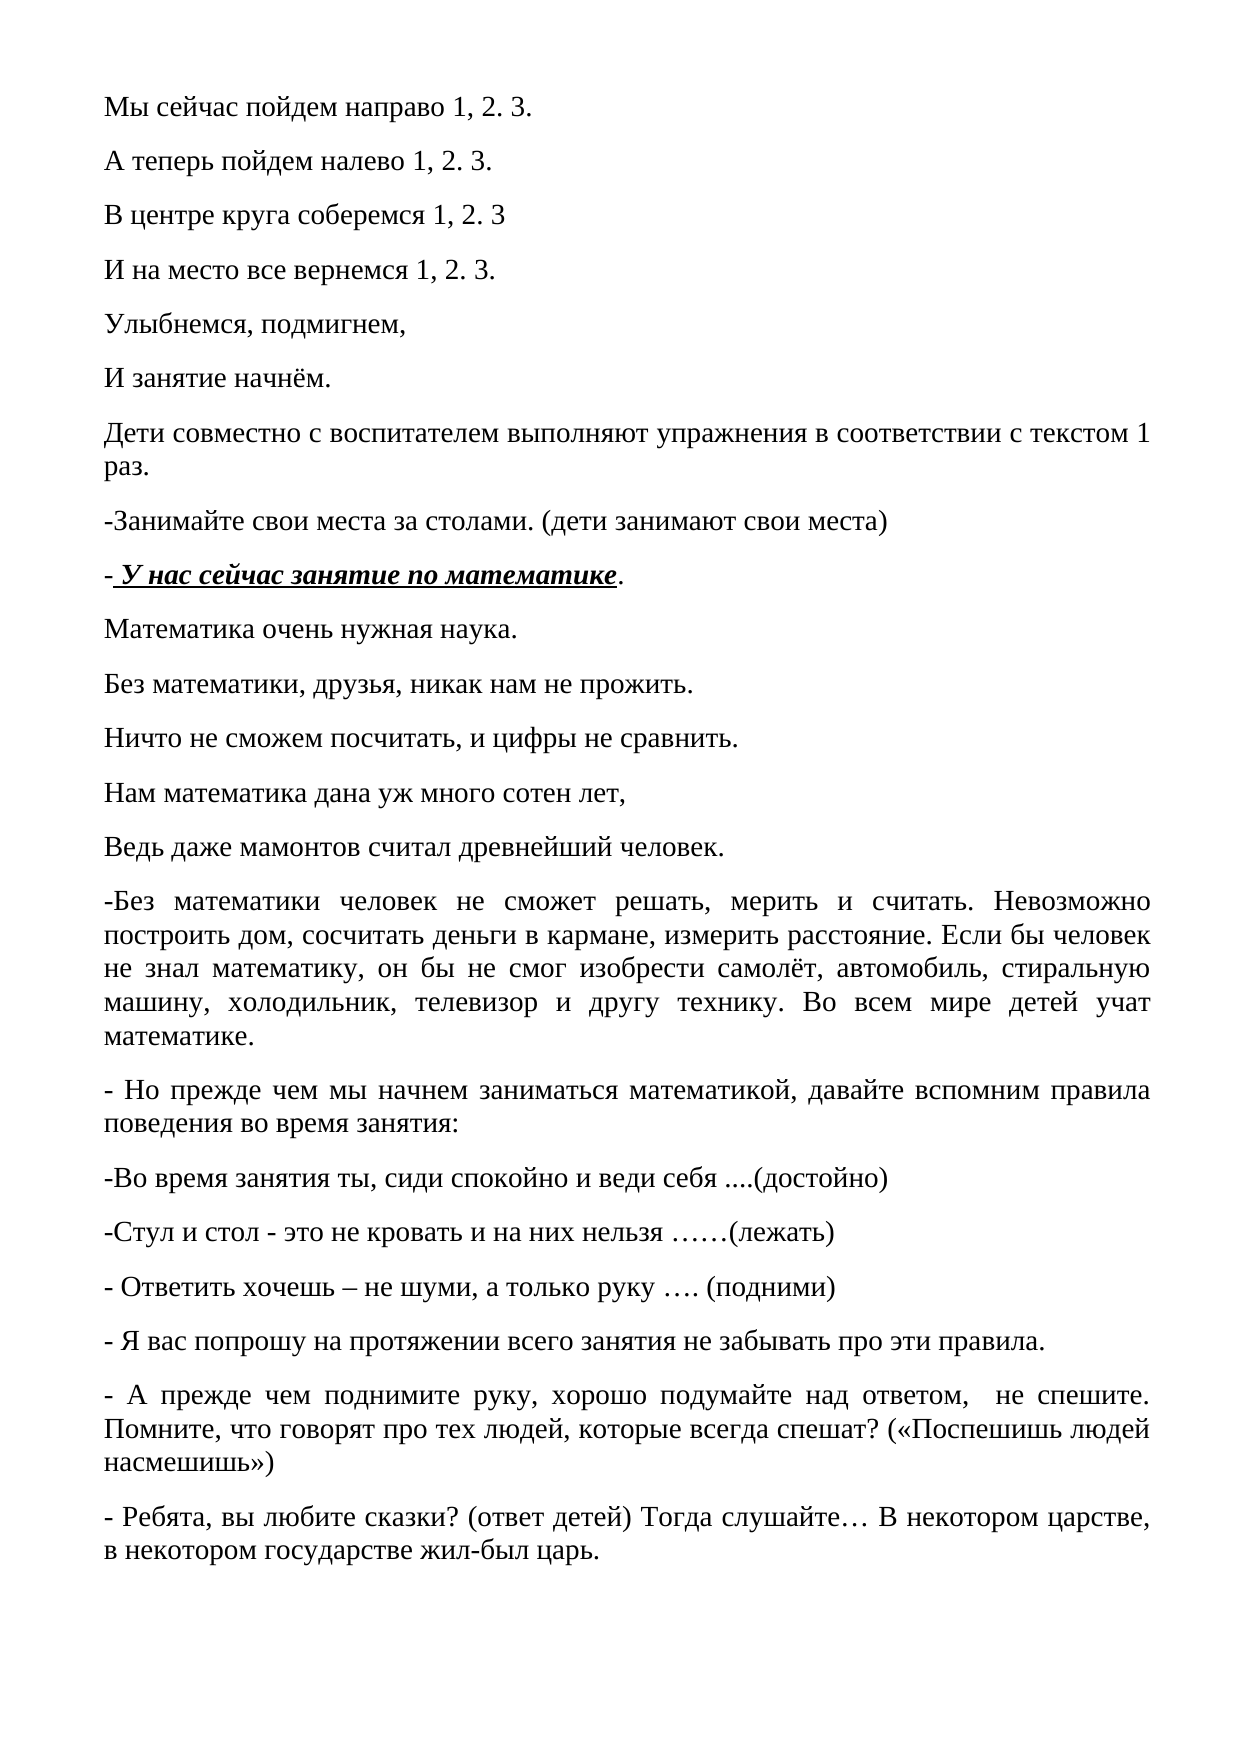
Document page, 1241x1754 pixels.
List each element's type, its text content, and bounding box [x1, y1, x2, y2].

text -Занимайте свои места за столами. (дети занимают свои места) [103, 503, 1152, 536]
text В центре круга соберемся 1, 2. 3 [103, 197, 1152, 231]
text И занятие начнём. [103, 361, 1152, 394]
text Без математики, друзья, никак нам не прожить. [103, 666, 1152, 699]
text И на место все вернемся 1, 2. 3. [103, 252, 1152, 285]
text -Стул и стол - это не кровать и на них нельзя ……(лежать) [103, 1214, 1152, 1248]
text Математика очень нужная наука. [103, 612, 1152, 645]
text - Ребята, вы любите сказки? (ответ детей) Тогда слушайте… В некотором царстве, в некотором государстве жил-был царь. [103, 1499, 1152, 1566]
text - А прежде чем поднимите руку, хорошо подумайте над ответом, не спешите. Помните, что говорят про тех людей, которые всегда спешат? («Поспешишь людей насмешишь») [103, 1377, 1152, 1478]
text Нам математика дана уж много сотен лет, [103, 775, 1152, 808]
text А теперь пойдем налево 1, 2. 3. [103, 143, 1152, 177]
text - Ответить хочешь – не шуми, а только руку …. (подними) [103, 1269, 1152, 1302]
text -Во время занятия ты, сиди спокойно и веди себя ....(достойно) [103, 1160, 1152, 1193]
text Ничто не сможем посчитать, и цифры не сравнить. [103, 720, 1152, 754]
text Дети совместно с воспитателем выполняют упражнения в соответствии с текстом 1 раз. [103, 415, 1152, 482]
text - Я вас попрошу на протяжении всего занятия не забывать про эти правила. [103, 1323, 1152, 1357]
text - Но прежде чем мы начнем заниматься математикой, давайте вспомним правила поведения во время занятия: [103, 1072, 1152, 1139]
text - У нас сейчас занятие по математике. [103, 557, 1152, 591]
text -Без математики человек не сможет решать, мерить и считать. Невозможно построить дом, сосчитать деньги в кармане, измерить расстояние. Если бы человек не знал математику, он бы не смог изобрести самолёт, автомобиль, стиральную машину, холодильник, телевизор и другу технику. Во всем мире детей учат математике. [103, 883, 1152, 1051]
text Ведь даже мамонтов считал древнейший человек. [103, 829, 1152, 863]
text Улыбнемся, подмигнем, [103, 306, 1152, 340]
text Мы сейчас пойдем направо 1, 2. 3. [103, 89, 1152, 122]
